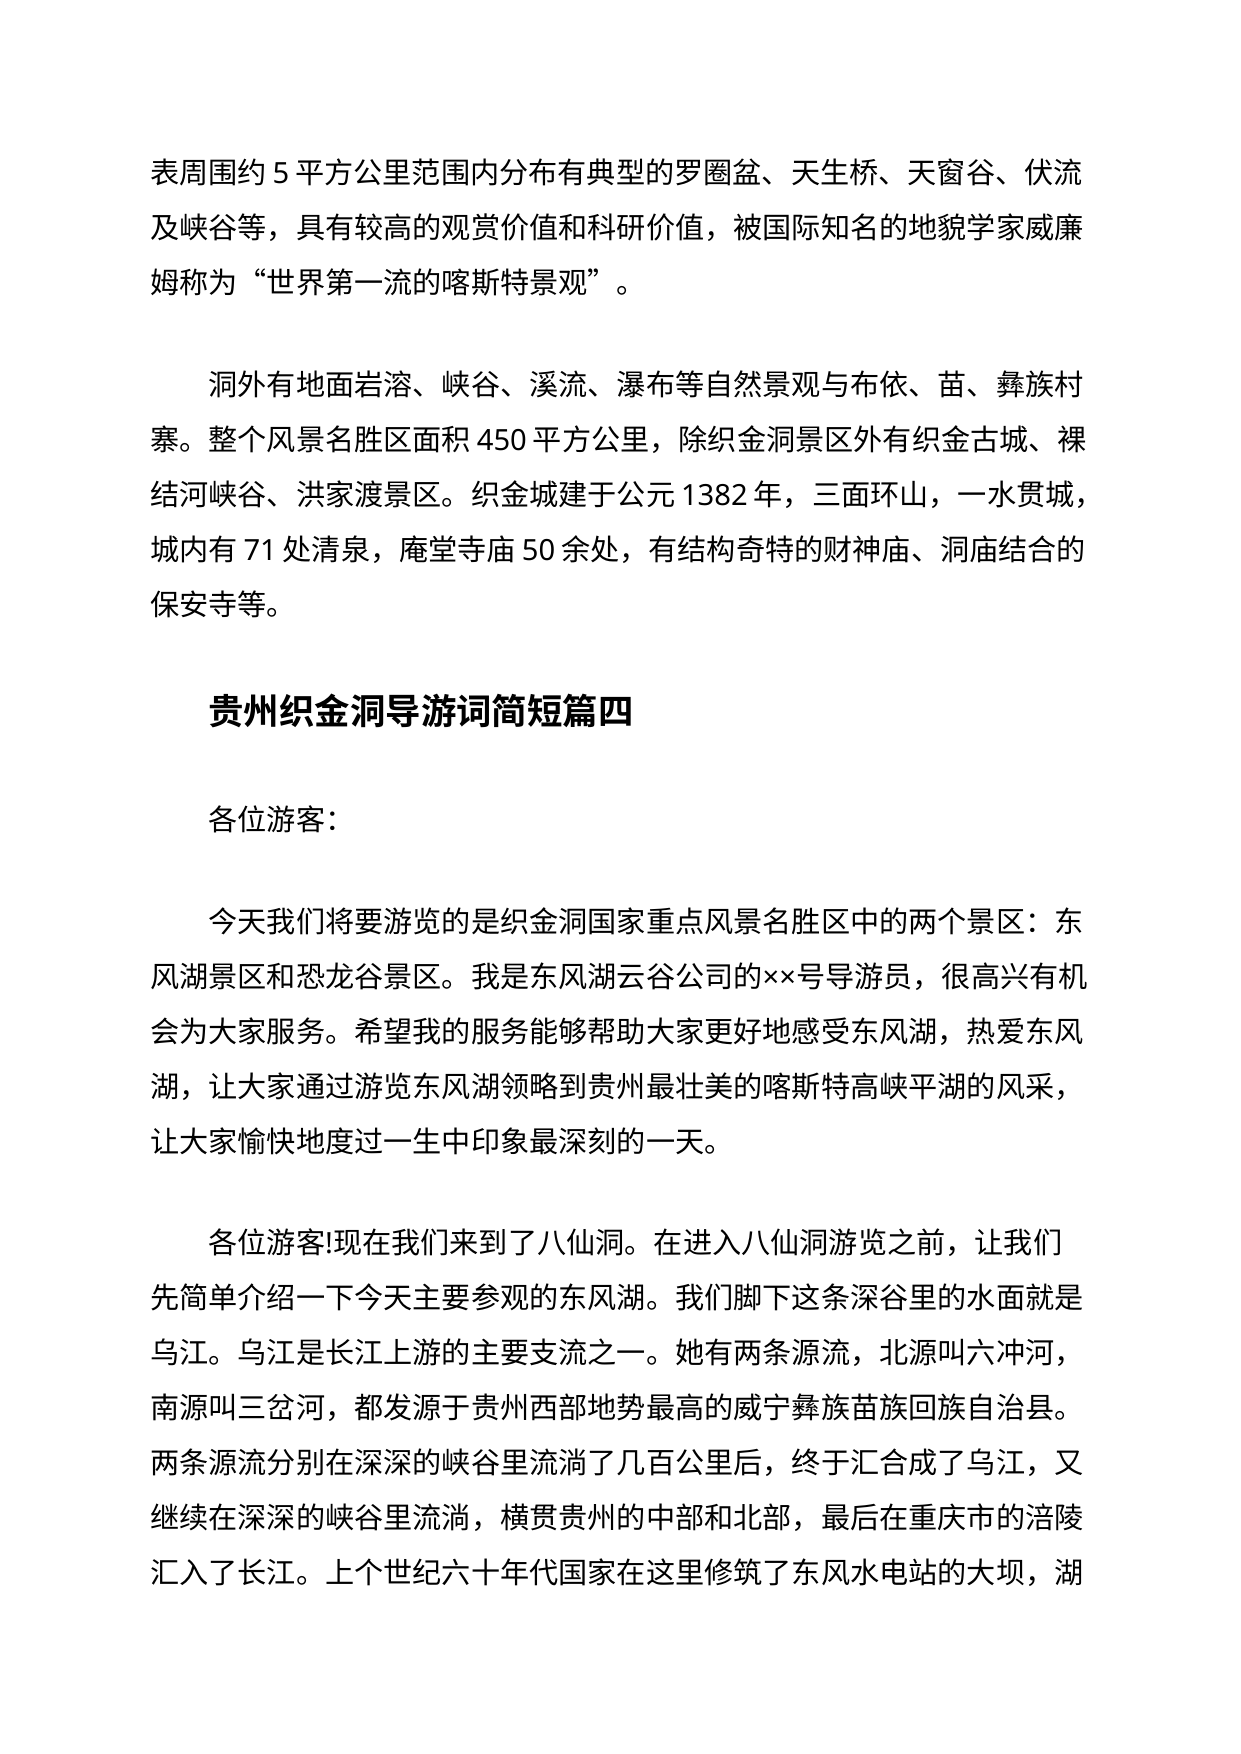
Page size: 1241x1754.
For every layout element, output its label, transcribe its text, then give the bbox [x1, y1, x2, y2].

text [150, 150, 1090, 302]
text 洞外有地面岩溶、峡谷、溪流、瀑布等自然景观与布依、苗、彝族村寨。整个风景名胜区面积450平方公里，除织金洞景区外有织金古城、裸结河峡谷、洪家渡景区。织金城建于公元1382年，三面环山，一水贯城，城内有71处清泉，庵堂寺庙50余处，有结构奇特的财神庙、洞庙结合的保安寺等。 [150, 362, 1090, 624]
text 各位游客： [150, 797, 1090, 839]
text 贵州织金洞导游词简短篇四 [150, 683, 1090, 734]
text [150, 1220, 1090, 1592]
text 今天我们将要游览的是织金洞国家重点风景名胜区中的两个景区：东风湖景区和恐龙谷景区。我是东风湖云谷公司的××号导游员，很高兴有机会为大家服务。希望我的服务能够帮助大家更好地感受东风湖，热爱东风湖，让大家通过游览东风湖领略到贵州最壮美的喀斯特高峡平湖的风采，让大家愉快地度过一生中印象最深刻的一天。 [150, 898, 1090, 1161]
